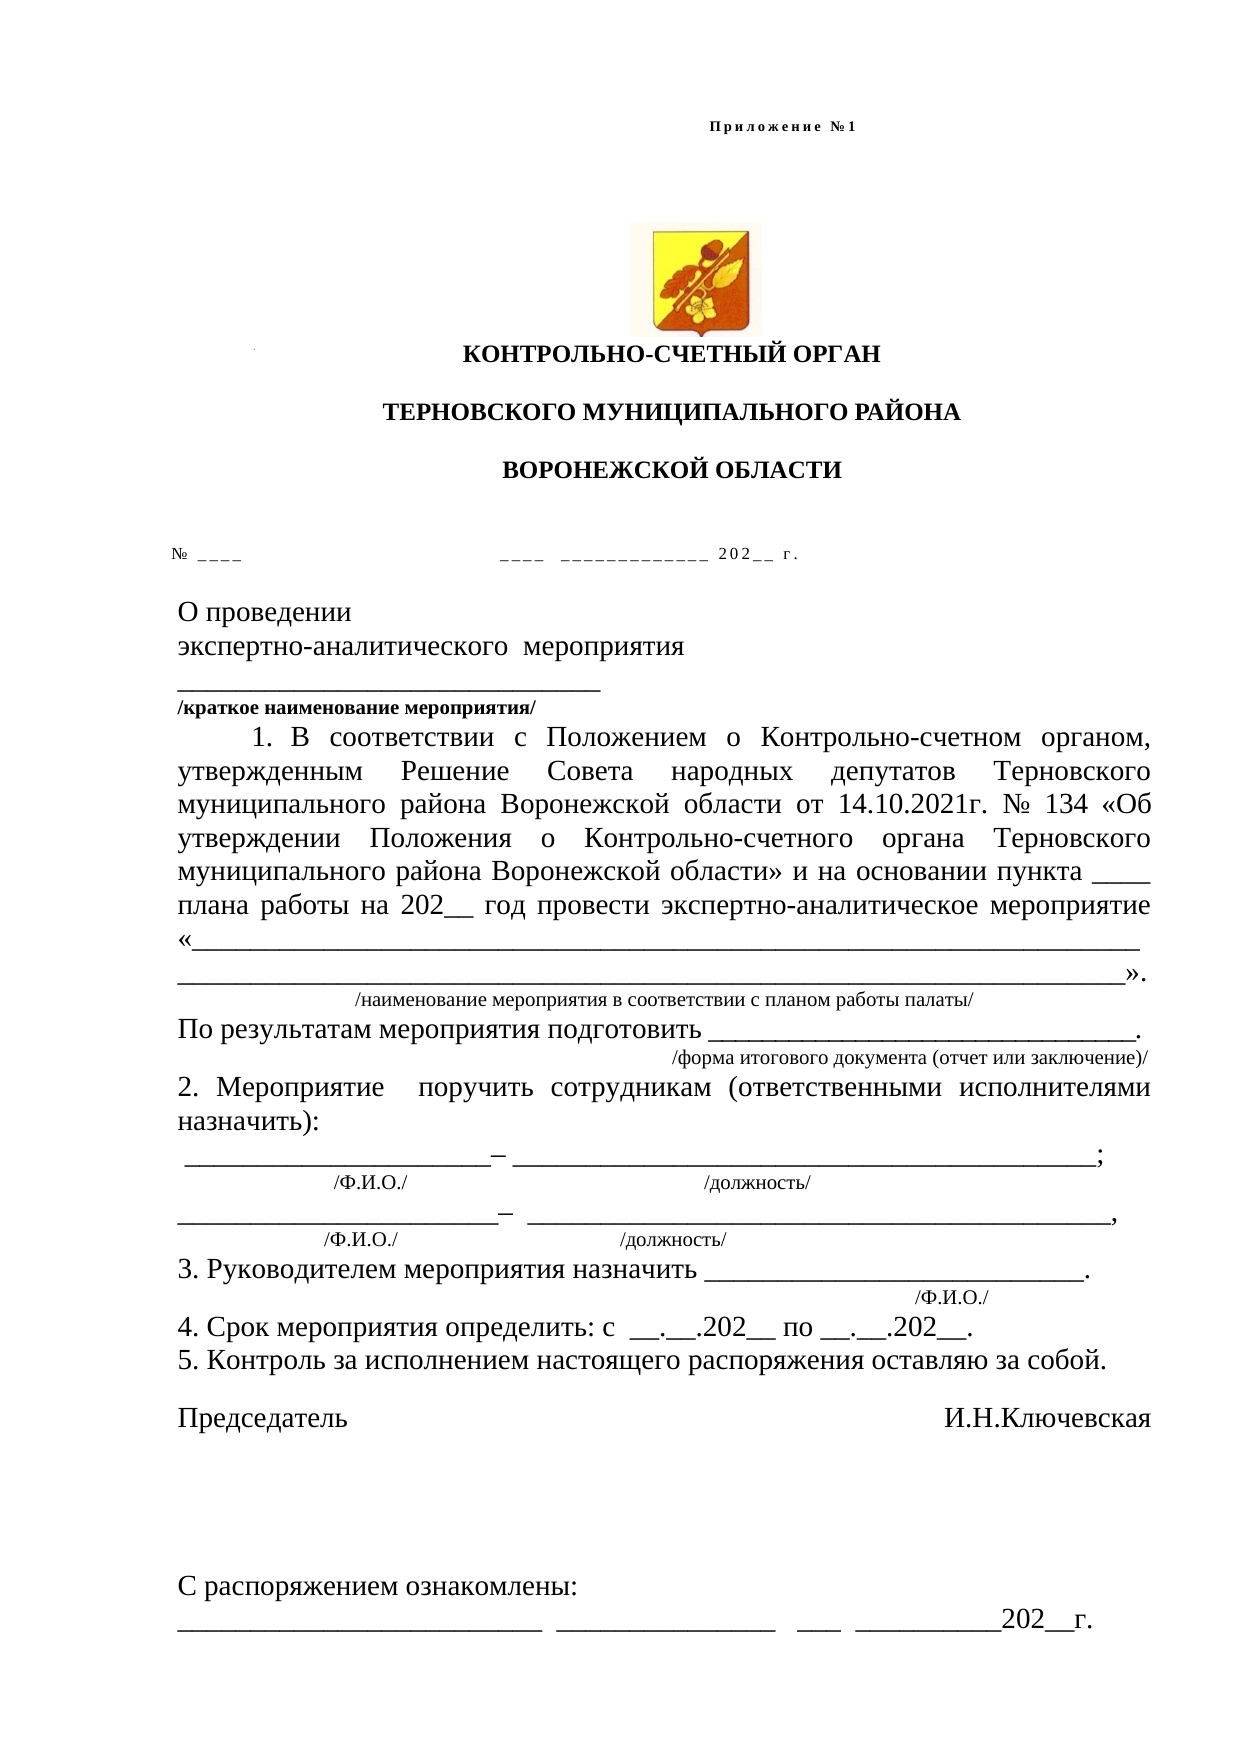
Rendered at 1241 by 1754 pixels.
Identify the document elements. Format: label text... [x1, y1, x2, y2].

text /Ф.И.О./ /должность/ [177, 1227, 1152, 1251]
text /Ф.И.О./ [915, 1285, 1152, 1309]
text По результатам мероприятия подготовить ________________________________. [177, 1011, 1152, 1045]
subtitle № ____ ____ _____________ 202__ г. [171, 544, 1152, 578]
text экспертно-аналитического мероприятия [177, 628, 1152, 661]
text _____________________________ [177, 661, 1152, 695]
text 1. В соответствии с Положением о Контрольно-счетном органом, утвержденным Решение Совета народных депутатов Терновского муниципального района Воронежской области от 14.10.2021г. № 134 «Об утверждении Положения о Контрольно-счетного органа Терновского муниципального района Воронежской области» и на основании пункта ____ плана работы на 202__ год провести экспертно-аналитическое мероприятие «_________________________________________________________________ [177, 719, 1152, 954]
text _________________________________________________________________». [177, 954, 1152, 987]
text ______________________– ________________________________________, [177, 1194, 1152, 1227]
text /форма итогового документа (отчет или заключение)/ [177, 1045, 1152, 1069]
text 4. Срок мероприятия определить: с __.__.202__ по __.__.202__. [177, 1309, 1152, 1342]
table_header КОНТРОЛЬНО-СЧЕТНЫЙ ОРГАН ТЕРНОВСКОГО МУНИЦИПАЛЬНОГО РАЙОНА ВОРОНЕЖСКОЙ ОБЛАСТИ [166, 340, 1178, 519]
text С распоряжением ознакомлены: [177, 1568, 1152, 1601]
text /краткое наименование мероприятия/ [177, 695, 1152, 719]
picture [630, 222, 762, 335]
text 2. Мероприятие поручить сотрудникам (ответственными исполнителями назначить): [177, 1069, 1152, 1136]
text 5. Контроль за исполнением настоящего распоряжения оставляю за собой. [177, 1342, 1152, 1376]
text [177, 1601, 1152, 1635]
text /наименование мероприятия в соответствии с планом работы палаты/ [177, 987, 1152, 1011]
text _____________________– ________________________________________; [177, 1136, 1152, 1170]
text О проведении [177, 594, 1152, 628]
text /Ф.И.О./ /должность/ [177, 1170, 1152, 1194]
subtitle Приложение №1 [177, 118, 1152, 147]
text Председатель И.Н.Ключевская [177, 1400, 1152, 1434]
text 3. Руководителем мероприятия назначить __________________________. [177, 1251, 1152, 1285]
